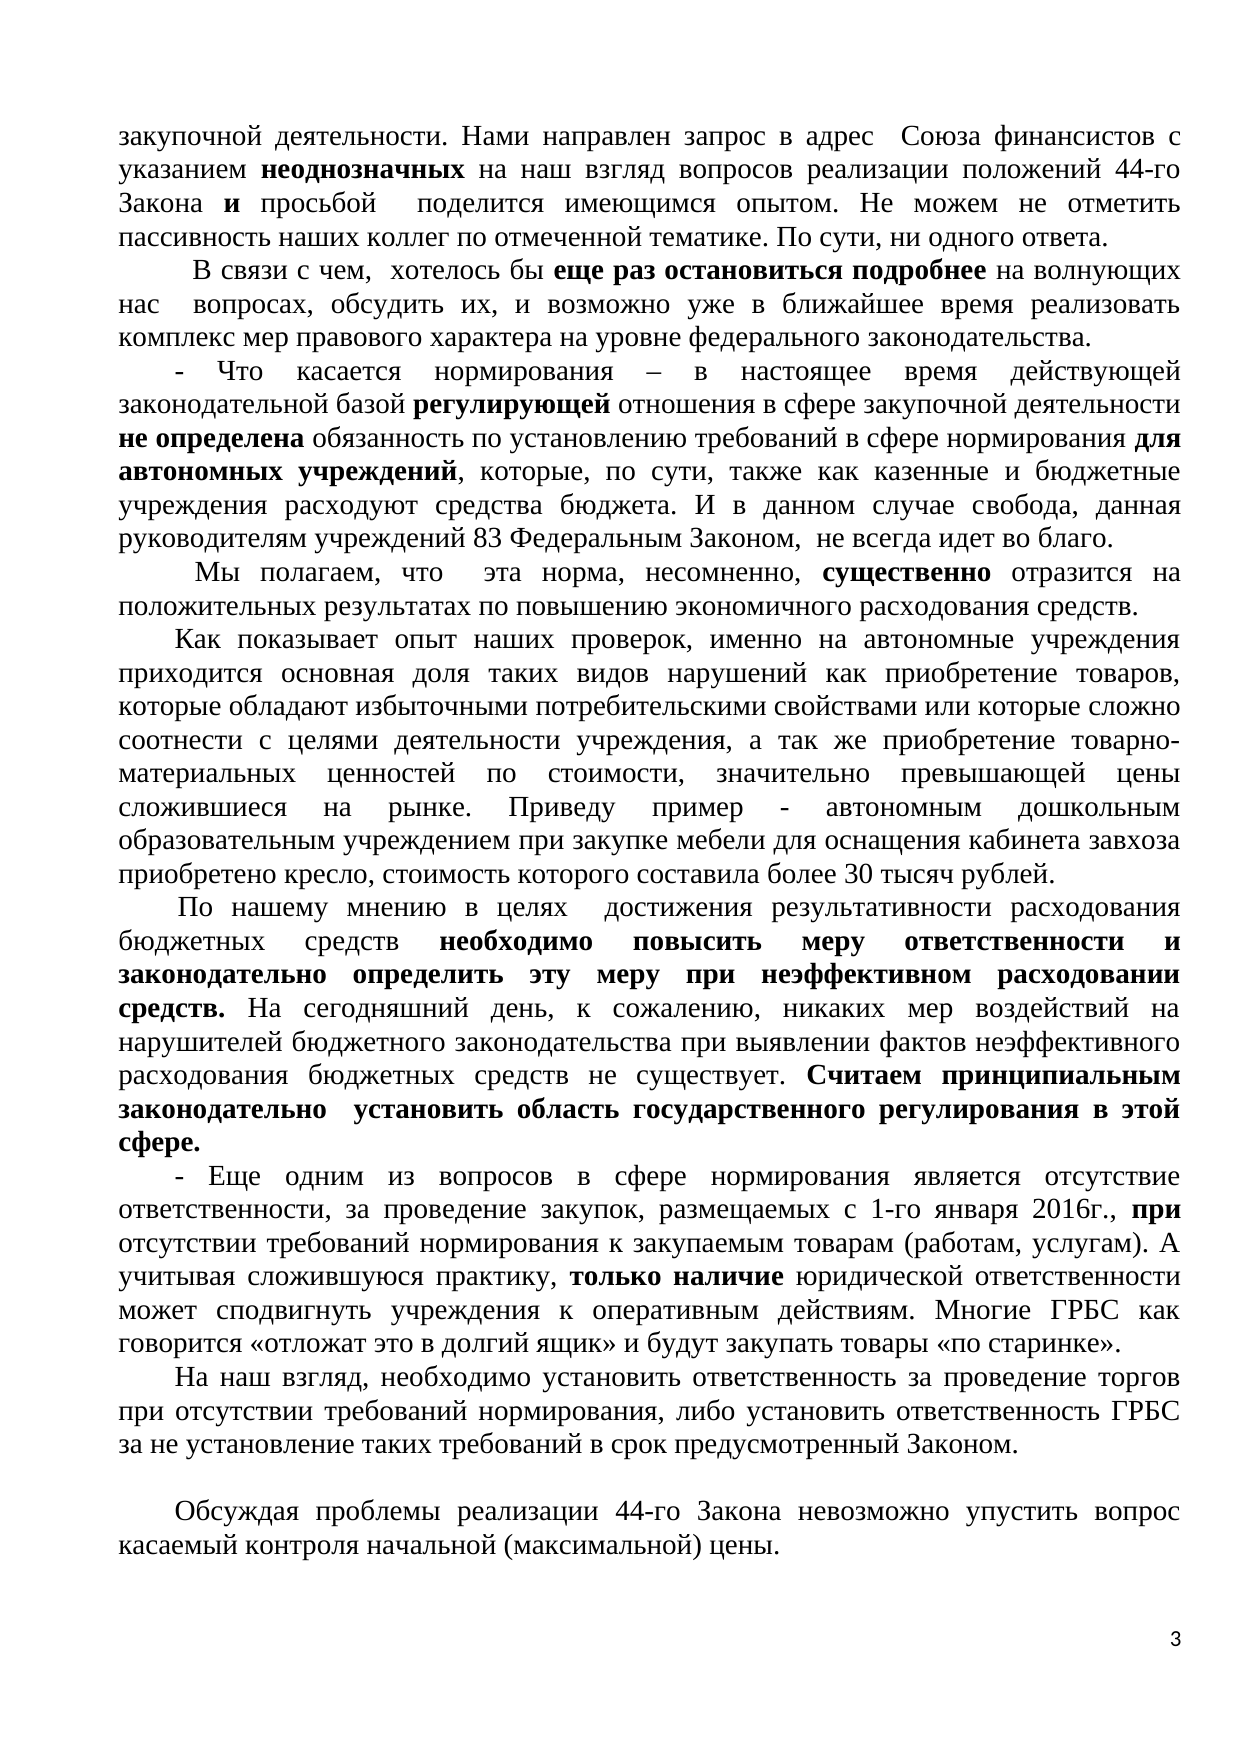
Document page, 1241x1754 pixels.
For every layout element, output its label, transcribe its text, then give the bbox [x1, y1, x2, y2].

text Обсуждая проблемы реализации 44-го Закона невозможно упустить вопрос касаемый контроля начальной (максимальной) цены. [118, 1493, 1181, 1560]
text Как показывает опыт наших проверок, именно на автономные учреждения приходится основная доля таких видов нарушений как приобретение товаров, которые обладают избыточными потребительскими свойствами или которые сложно соотнести с целями деятельности учреждения, а так же приобретение товарно-материальных ценностей по стоимости, значительно превышающей цены сложившиеся на рынке. Приведу пример - автономным дошкольным образовательным учреждением при закупке мебели для оснащения кабинета завхоза приобретено кресло, стоимость которого составила более 30 тысяч рублей. [118, 621, 1181, 889]
text По нашему мнению в целях достижения результативности расходования бюджетных средств необходимо повысить меру ответственности и законодательно определить эту меру при неэффективном расходовании средств. На сегодняшний день, к сожалению, никаких мер воздействий на нарушителей бюджетного законодательства при выявлении фактов неэффективного расходования бюджетных средств не существует. Считаем принципиальным законодательно установить область государственного регулирования в этой сфере. [118, 889, 1181, 1158]
text - Что касается нормирования – в настоящее время действующей законодательной базой регулирующей отношения в сфере закупочной деятельности не определена обязанность по установлению требований в сфере нормирования для автономных учреждений, которые, по сути, также как казенные и бюджетные учреждения расходуют средства бюджета. И в данном случае свобода, данная руководителям учреждений 83 Федеральным Законом, не всегда идет во благо. [118, 353, 1181, 554]
text - Еще одним из вопросов в сфере нормирования является отсутствие ответственности, за проведение закупок, размещаемых с 1-го января 2016г., при отсутствии требований нормирования к закупаемым товарам (работам, услугам). А учитывая сложившуюся практику, только наличие юридической ответственности может сподвигнуть учреждения к оперативным действиям. Многие ГРБС как говорится «отложат это в долгий ящик» и будут закупать товары «по старинке». [118, 1158, 1181, 1359]
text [118, 118, 1181, 252]
text В связи с чем, хотелось бы еще раз остановиться подробнее на волнующих нас вопросах, обсудить их, и возможно уже в ближайшее время реализовать комплекс мер правового характера на уровне федерального законодательства. [118, 252, 1181, 353]
text Мы полагаем, что эта норма, несомненно, существенно отразится на положительных результатах по повышению экономичного расходования средств. [118, 554, 1181, 621]
text На наш взгляд, необходимо установить ответственность за проведение торгов при отсутствии требований нормирования, либо установить ответственность ГРБС за не установление таких требований в срок предусмотренный Законом. [118, 1359, 1181, 1460]
